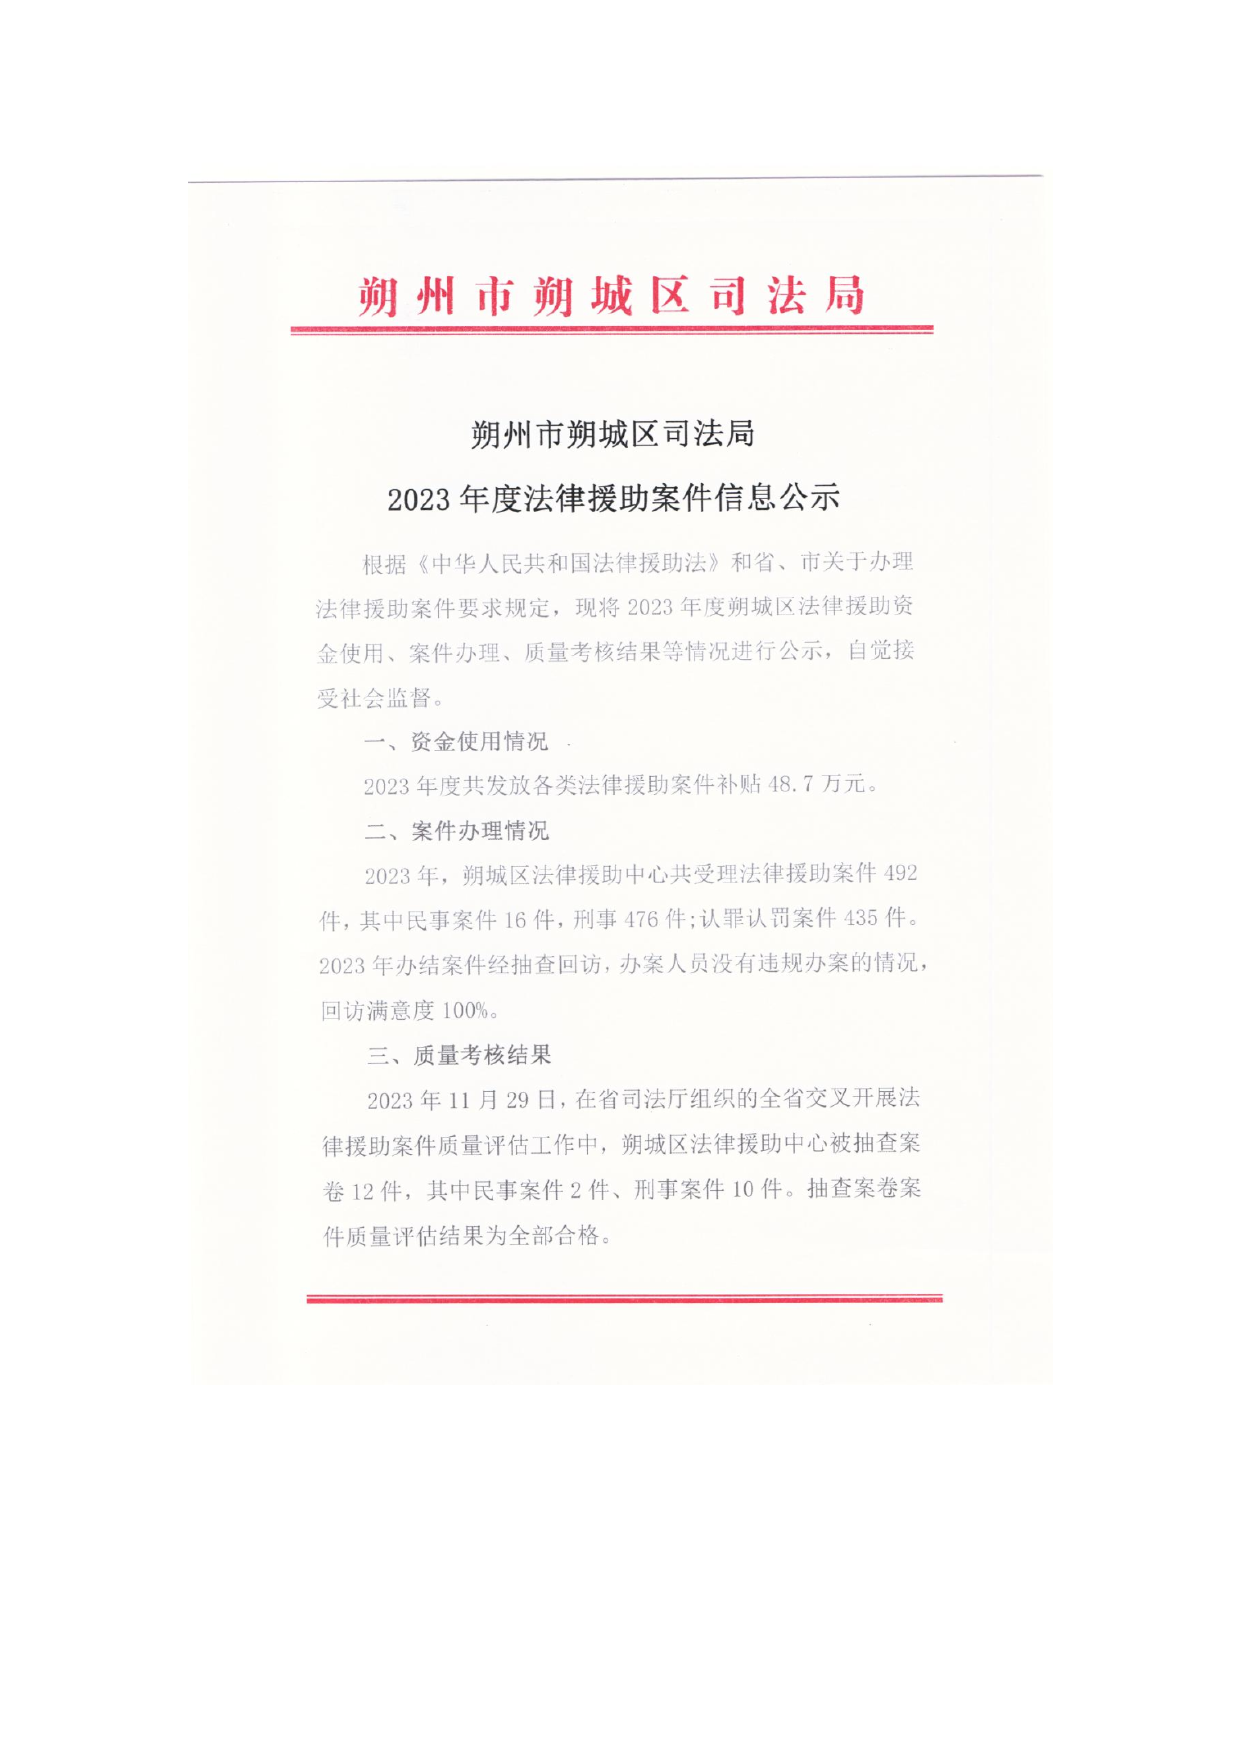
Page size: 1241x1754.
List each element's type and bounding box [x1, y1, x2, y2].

picture [188, 163, 1053, 1384]
